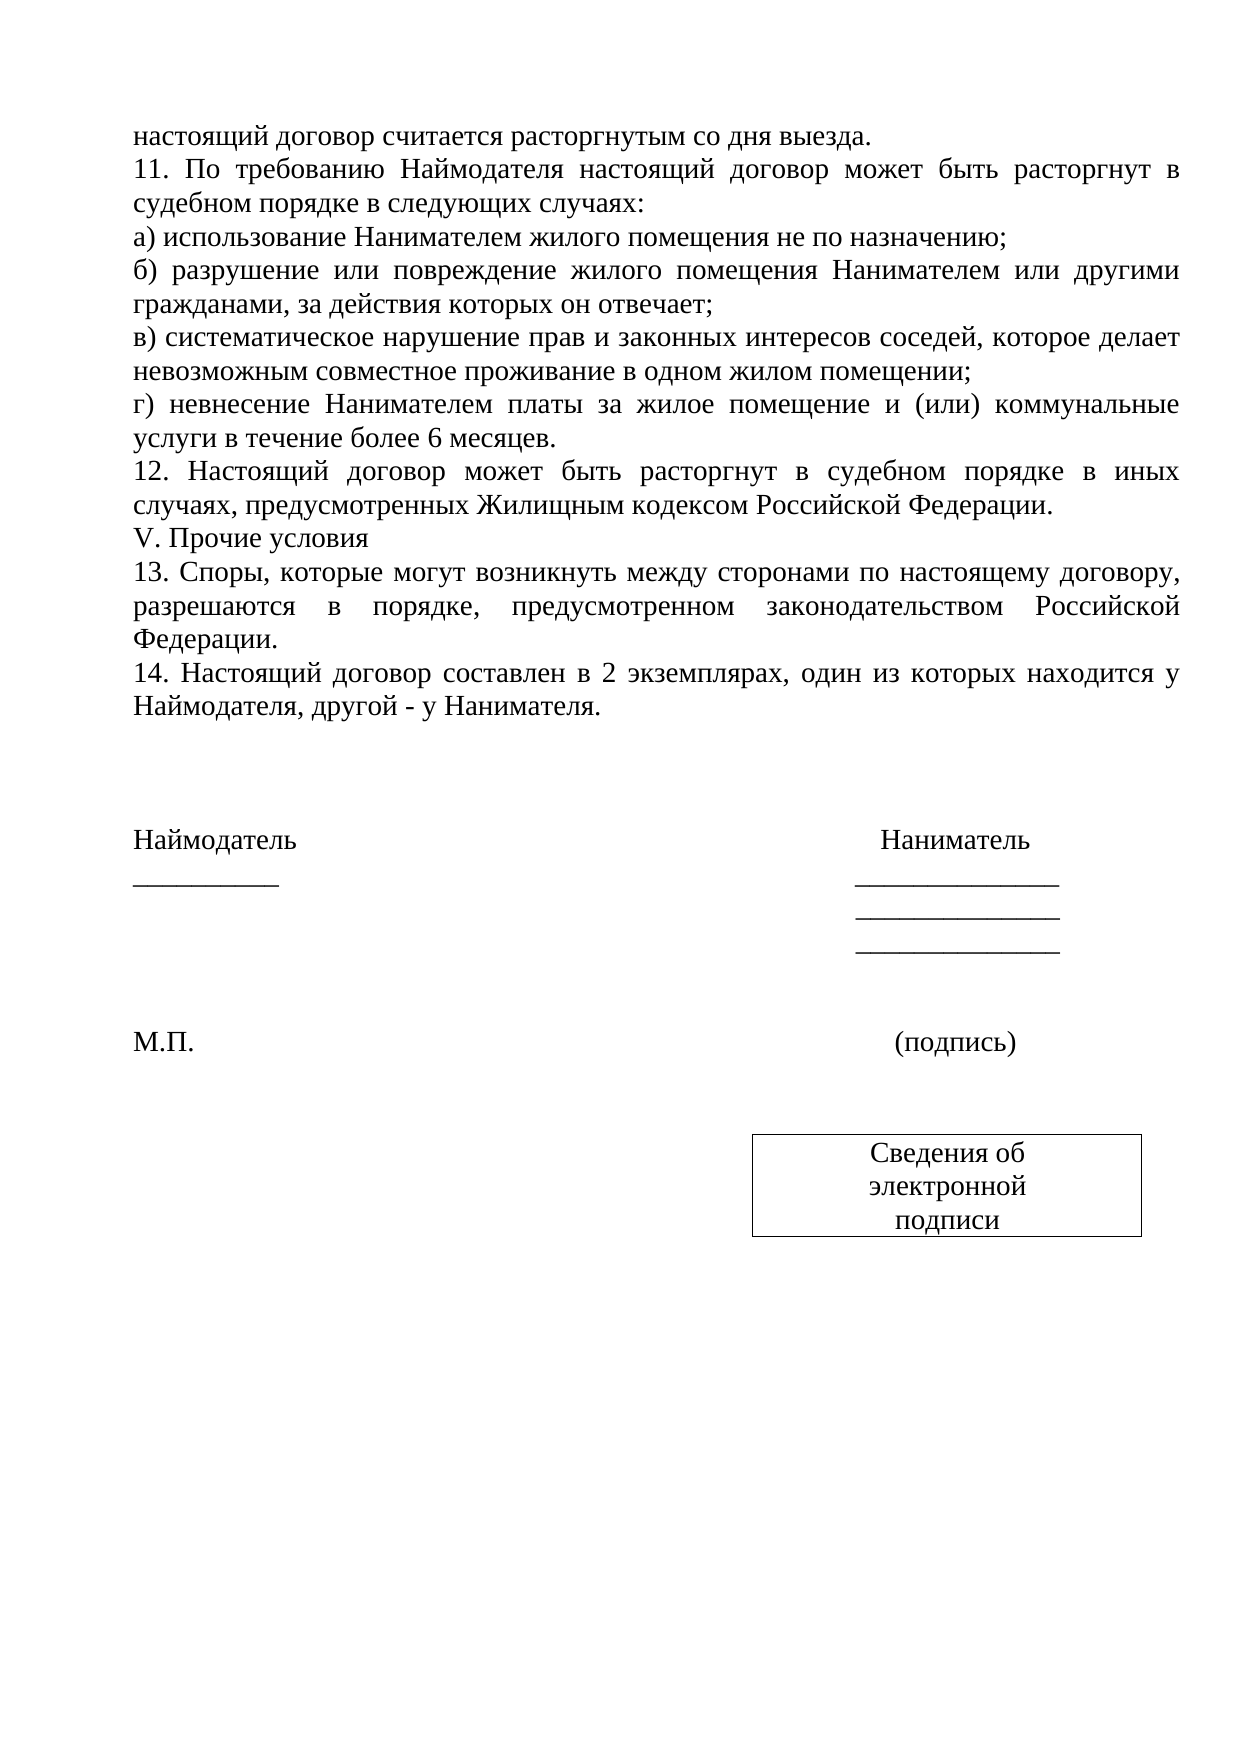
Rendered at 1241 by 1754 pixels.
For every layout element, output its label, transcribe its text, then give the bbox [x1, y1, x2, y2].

text б) разрушение или повреждение жилого помещения Нанимателем или другими гражданами, за действия которых он отвечает; [133, 252, 1181, 319]
text ______________ [133, 923, 1181, 957]
text Наймодатель Наниматель [133, 822, 1181, 856]
table_header Сведения об электронной подписи [753, 1135, 1141, 1236]
text 11. По требованию Наймодателя настоящий договор может быть расторгнут в судебном порядке в следующих случаях: [133, 152, 1181, 219]
text ______________ [133, 889, 1181, 923]
text в) систематическое нарушение прав и законных интересов соседей, которое делает невозможным совместное проживание в одном жилом помещении; [133, 319, 1181, 386]
text а) использование Нанимателем жилого помещения не по назначению; [133, 219, 1181, 252]
text М.П. (подпись) [133, 1024, 1181, 1057]
text г) невнесение Нанимателем платы за жилое помещение и (или) коммунальные услуги в течение более 6 месяцев. [133, 386, 1181, 453]
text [133, 118, 1181, 152]
text 13. Споры, которые могут возникнуть между сторонами по настоящему договору, разрешаются в порядке, предусмотренном законодательством Российской Федерации. [133, 554, 1181, 655]
text __________ ______________ [133, 856, 1181, 889]
text 12. Настоящий договор может быть расторгнут в судебном порядке в иных случаях, предусмотренных Жилищным кодексом Российской Федерации. [133, 453, 1181, 521]
text 14. Настоящий договор составлен в 2 экземплярах, один из которых находится у Наймодателя, другой - у Нанимателя. [133, 655, 1181, 722]
text V. Прочие условия [133, 521, 1181, 554]
